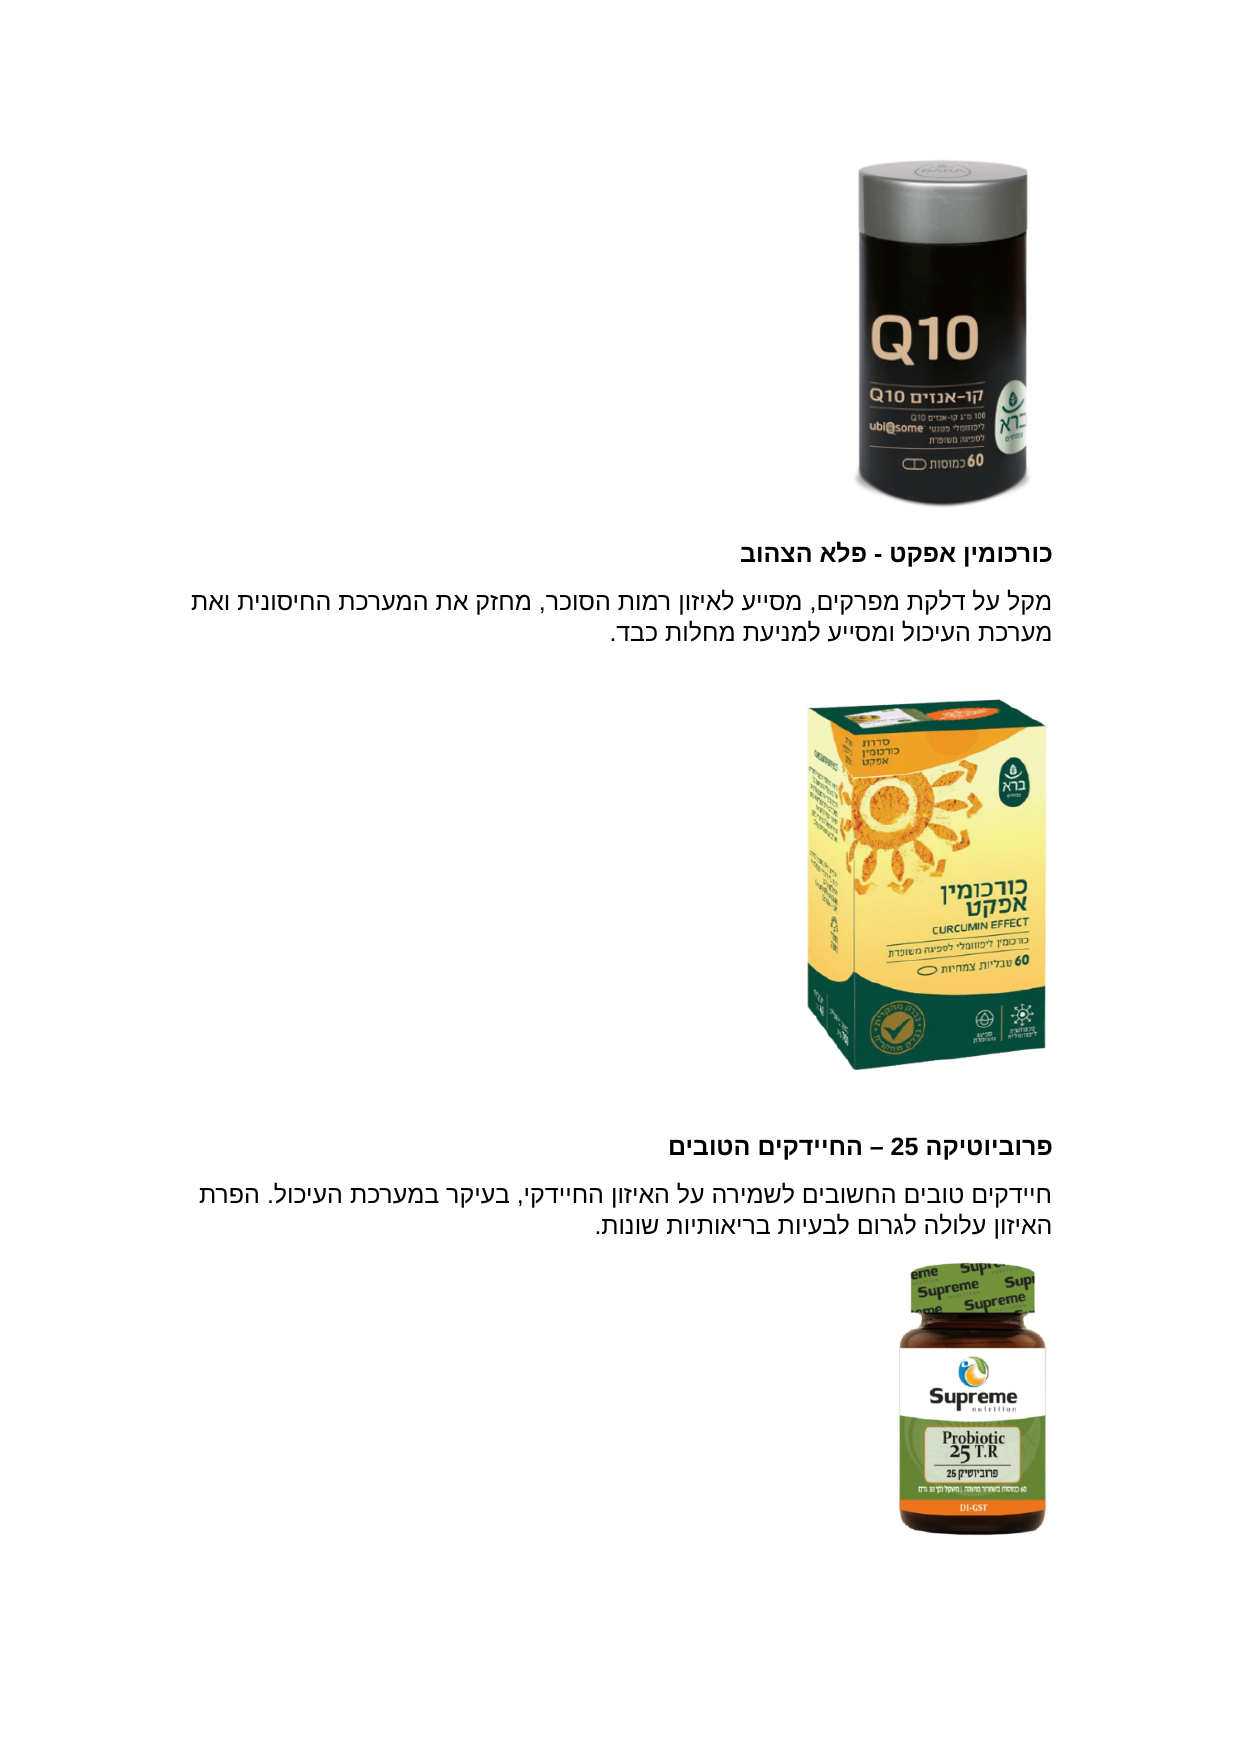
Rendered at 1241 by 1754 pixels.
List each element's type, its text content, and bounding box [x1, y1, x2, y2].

picture [832, 150, 1053, 521]
picture [795, 665, 1053, 1114]
text כורכומין אפקט - פלא הצהוב [187, 539, 1053, 568]
text מקל על דלקת מפרקים, מסייע לאיזון רמות הסוכר, מחזק את המערכת החיסונית ואת מערכת העיכול ומסייע למניעת מחלות כבד. [187, 587, 1053, 647]
text פרוביוטיקה 25 – החיידקים הטובים [187, 1132, 1053, 1161]
text חיידקים טובים החשובים לשמירה על האיזון החיידקי, בעיקר במערכת העיכול. הפרת האיזון עלולה לגרום לבעיות בריאותיות שונות. [187, 1180, 1053, 1239]
picture [892, 1258, 1053, 1536]
